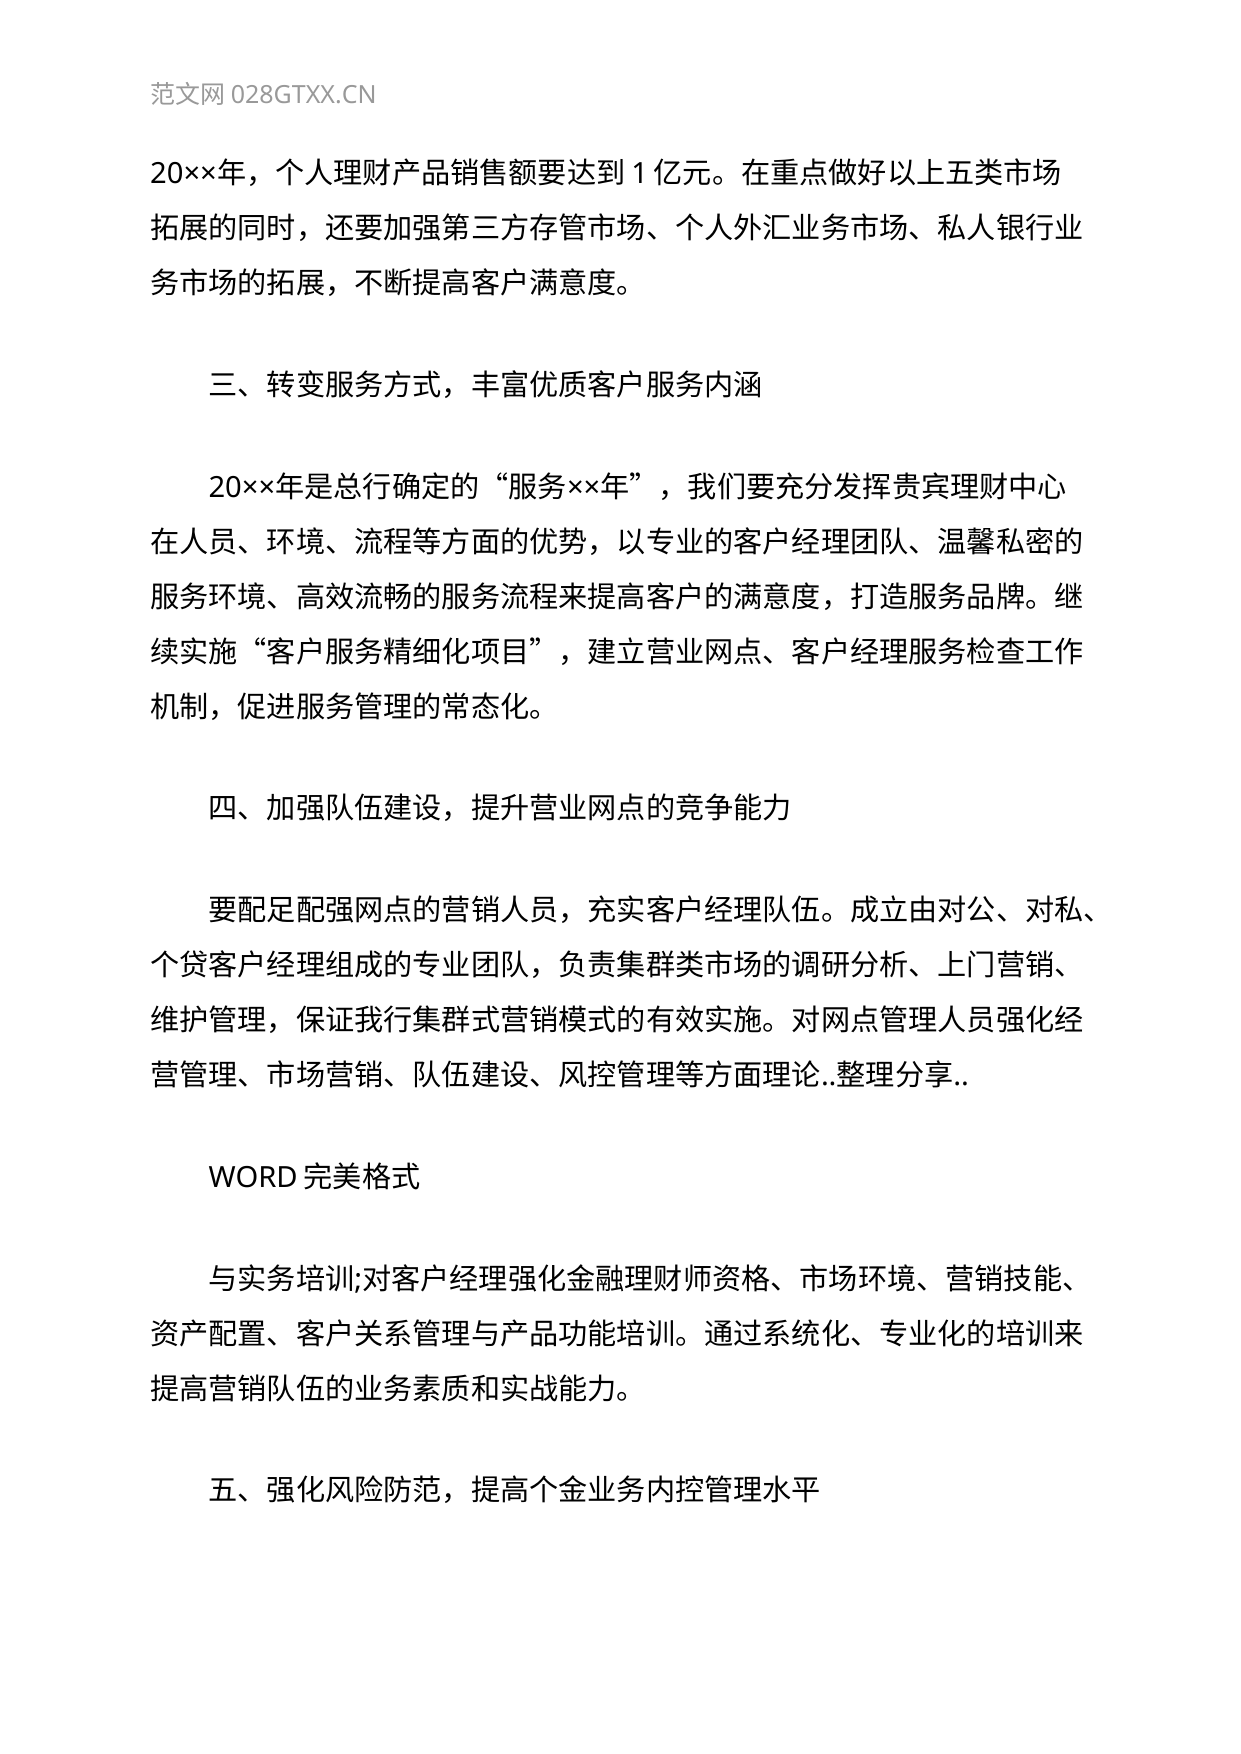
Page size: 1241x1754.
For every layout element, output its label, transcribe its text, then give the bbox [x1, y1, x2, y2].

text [150, 150, 1090, 302]
text 20××年是总行确定的“服务××年”，我们要充分发挥贵宾理财中心在人员、环境、流程等方面的优势，以专业的客户经理团队、温馨私密的服务环境、高效流畅的服务流程来提高客户的满意度，打造服务品牌。继续实施“客户服务精细化项目”，建立营业网点、客户经理服务检查工作机制，促进服务管理的常态化。 [150, 463, 1090, 725]
text 四、加强队伍建设，提升营业网点的竞争能力 [150, 785, 1090, 827]
text 五、强化风险防范，提高个金业务内控管理水平 [150, 1467, 1090, 1509]
text 要配足配强网点的营销人员，充实客户经理队伍。成立由对公、对私、个贷客户经理组成的专业团队，负责集群类市场的调研分析、上门营销、维护管理，保证我行集群式营销模式的有效实施。对网点管理人员强化经营管理、市场营销、队伍建设、风控管理等方面理论..整理分享.. [150, 887, 1090, 1094]
text 与实务培训;对客户经理强化金融理财师资格、市场环境、营销技能、资产配置、客户关系管理与产品功能培训。通过系统化、专业化的培训来提高营销队伍的业务素质和实战能力。 [150, 1255, 1090, 1407]
text 三、转变服务方式，丰富优质客户服务内涵 [150, 362, 1090, 404]
text WORD完美格式 [150, 1153, 1090, 1196]
